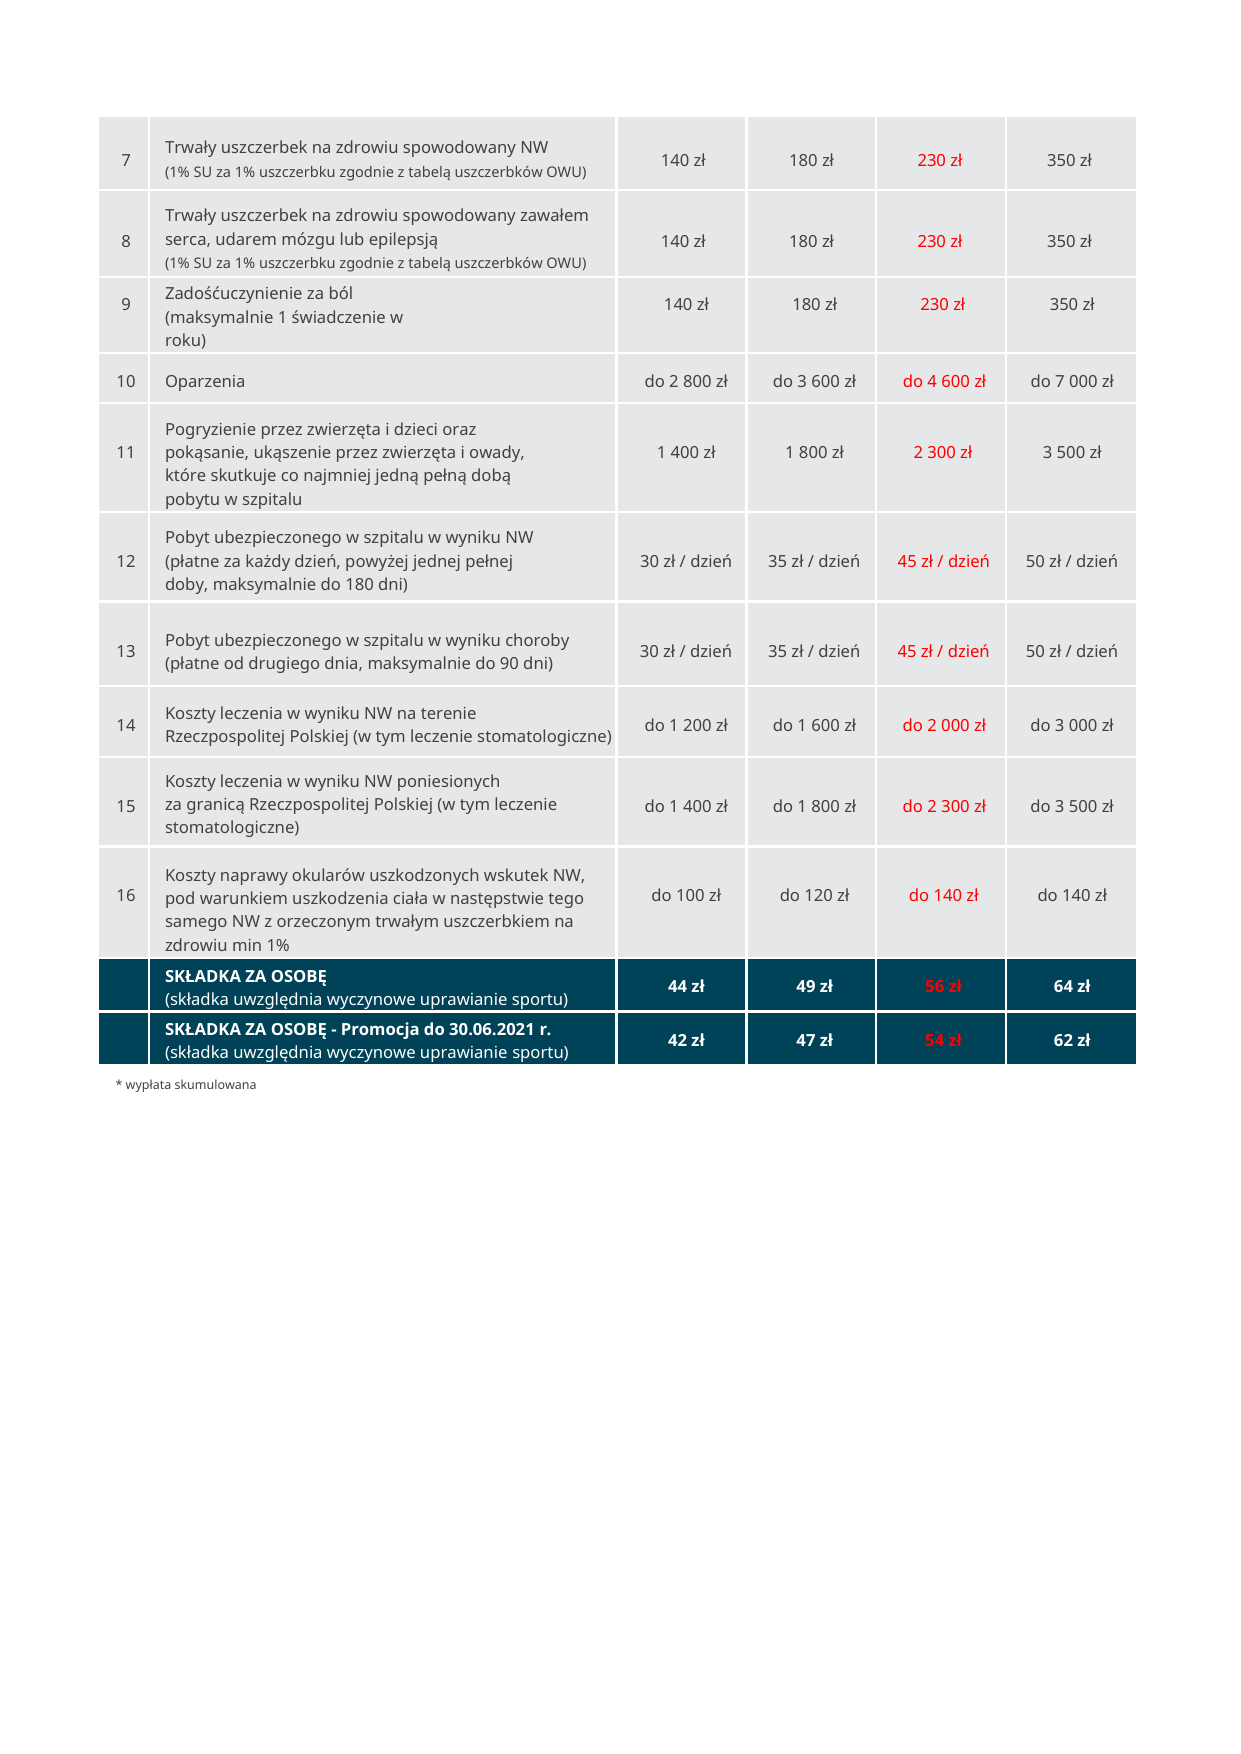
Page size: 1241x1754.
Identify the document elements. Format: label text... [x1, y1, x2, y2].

table_cell 54 zł [877, 1013, 1005, 1064]
table_cell 30 zł / dzień [618, 513, 745, 600]
table_cell 3 500 zł [1007, 404, 1136, 511]
table_cell 350 zł [1007, 278, 1136, 352]
table_cell 16 [99, 848, 148, 957]
table_cell do 3 000 zł [1007, 687, 1136, 756]
table_cell 1 400 zł [618, 404, 745, 511]
table_cell 42 zł [618, 1013, 745, 1064]
table_cell 7 [99, 117, 148, 189]
table_cell Koszty leczenia w wyniku NW poniesionych za granicą Rzeczpospolitej Polskiej (w tym leczenie stomatologiczne) [150, 758, 615, 845]
table_cell do 1 600 zł [748, 687, 875, 756]
table_cell 9 [99, 278, 148, 352]
table_cell do 1 200 zł [618, 687, 745, 756]
table_cell 15 [99, 758, 148, 845]
table_cell Zadośćuczynienie za ból (maksymalnie 1 świadczenie w roku) [150, 278, 615, 352]
table_cell 140 zł [618, 117, 745, 189]
table_cell do 3 600 zł [748, 354, 875, 402]
table_cell 35 zł / dzień [748, 513, 875, 600]
table_cell 45 zł / dzień [877, 603, 1005, 685]
table_cell 350 zł [1007, 191, 1136, 276]
table_cell 45 zł / dzień [877, 513, 1005, 600]
table_cell Koszty leczenia w wyniku NW na terenie Rzeczpospolitej Polskiej (w tym leczenie stomatologiczne) [150, 687, 615, 756]
table_cell do 7 000 zł [1007, 354, 1136, 402]
table_cell 350 zł [1007, 117, 1136, 189]
table_cell do 2 000 zł [877, 687, 1005, 756]
table_cell 230 zł [877, 191, 1005, 276]
table_cell Trwały uszczerbek na zdrowiu spowodowany NW (1% SU za 1% uszczerbku zgodnie z tabelą uszczerbków OWU) [150, 117, 615, 189]
table_cell 50 zł / dzień [1007, 513, 1136, 600]
table_cell 230 zł [877, 278, 1005, 352]
table_cell 230 zł [877, 117, 1005, 189]
table_cell 140 zł [618, 278, 745, 352]
table_cell Pobyt ubezpieczonego w szpitalu w wyniku NW (płatne za każdy dzień, powyżej jednej pełnej doby, maksymalnie do 180 dni) [150, 513, 615, 600]
table_cell Pobyt ubezpieczonego w szpitalu w wyniku choroby (płatne od drugiego dnia, maksymalnie do 90 dni) [150, 603, 615, 685]
table_cell 44 zł [618, 959, 745, 1010]
table_cell do 120 zł [748, 848, 875, 957]
table_cell 10 [99, 354, 148, 402]
table_cell [99, 959, 148, 1010]
table_cell do 1 800 zł [748, 758, 875, 845]
text * wypłata skumulowana [115, 1076, 1213, 1093]
table_cell 180 zł [748, 191, 875, 276]
table_cell do 2 800 zł [618, 354, 745, 402]
table_cell Oparzenia [150, 354, 615, 402]
table_cell Koszty naprawy okularów uszkodzonych wskutek NW, pod warunkiem uszkodzenia ciała w następstwie tego samego NW z orzeczonym trwałym uszczerbkiem na zdrowiu min 1% [150, 848, 615, 957]
table_cell Trwały uszczerbek na zdrowiu spowodowany zawałem serca, udarem mózgu lub epilepsją (1% SU za 1% uszczerbku zgodnie z tabelą uszczerbków OWU) [150, 191, 615, 276]
table_cell do 100 zł [618, 848, 745, 957]
table_cell 1 800 zł [748, 404, 875, 511]
table_cell do 140 zł [877, 848, 1005, 957]
table_cell do 140 zł [1007, 848, 1136, 957]
table_cell do 4 600 zł [877, 354, 1005, 402]
table_cell Pogryzienie przez zwierzęta i dzieci oraz pokąsanie, ukąszenie przez zwierzęta i owady, które skutkuje co najmniej jedną pełną dobą pobytu w szpitalu [150, 404, 615, 511]
table_cell 8 [99, 191, 148, 276]
table_cell do 3 500 zł [1007, 758, 1136, 845]
table_cell 64 zł [1007, 959, 1136, 1010]
table_cell 49 zł [748, 959, 875, 1010]
table_cell 14 [99, 687, 148, 756]
table_cell 180 zł [748, 117, 875, 189]
table_cell 12 [99, 513, 148, 600]
table_cell 56 zł [877, 959, 1005, 1010]
table_cell 13 [99, 603, 148, 685]
table_cell 11 [99, 404, 148, 511]
table_cell [99, 1013, 148, 1064]
table_cell 30 zł / dzień [618, 603, 745, 685]
table_cell 35 zł / dzień [748, 603, 875, 685]
table_cell SKŁADKA ZA OSOBĘ - Promocja do 30.06.2021 r. (składka uwzględnia wyczynowe uprawianie sportu) [150, 1013, 615, 1064]
table_cell 140 zł [618, 191, 745, 276]
table_cell 180 zł [748, 278, 875, 352]
table_cell 62 zł [1007, 1013, 1136, 1064]
table_cell do 1 400 zł [618, 758, 745, 845]
table_cell 2 300 zł [877, 404, 1005, 511]
table_cell 50 zł / dzień [1007, 603, 1136, 685]
table_cell 47 zł [748, 1013, 875, 1064]
table_cell SKŁADKA ZA OSOBĘ (składka uwzględnia wyczynowe uprawianie sportu) [150, 959, 615, 1010]
table_cell do 2 300 zł [877, 758, 1005, 845]
